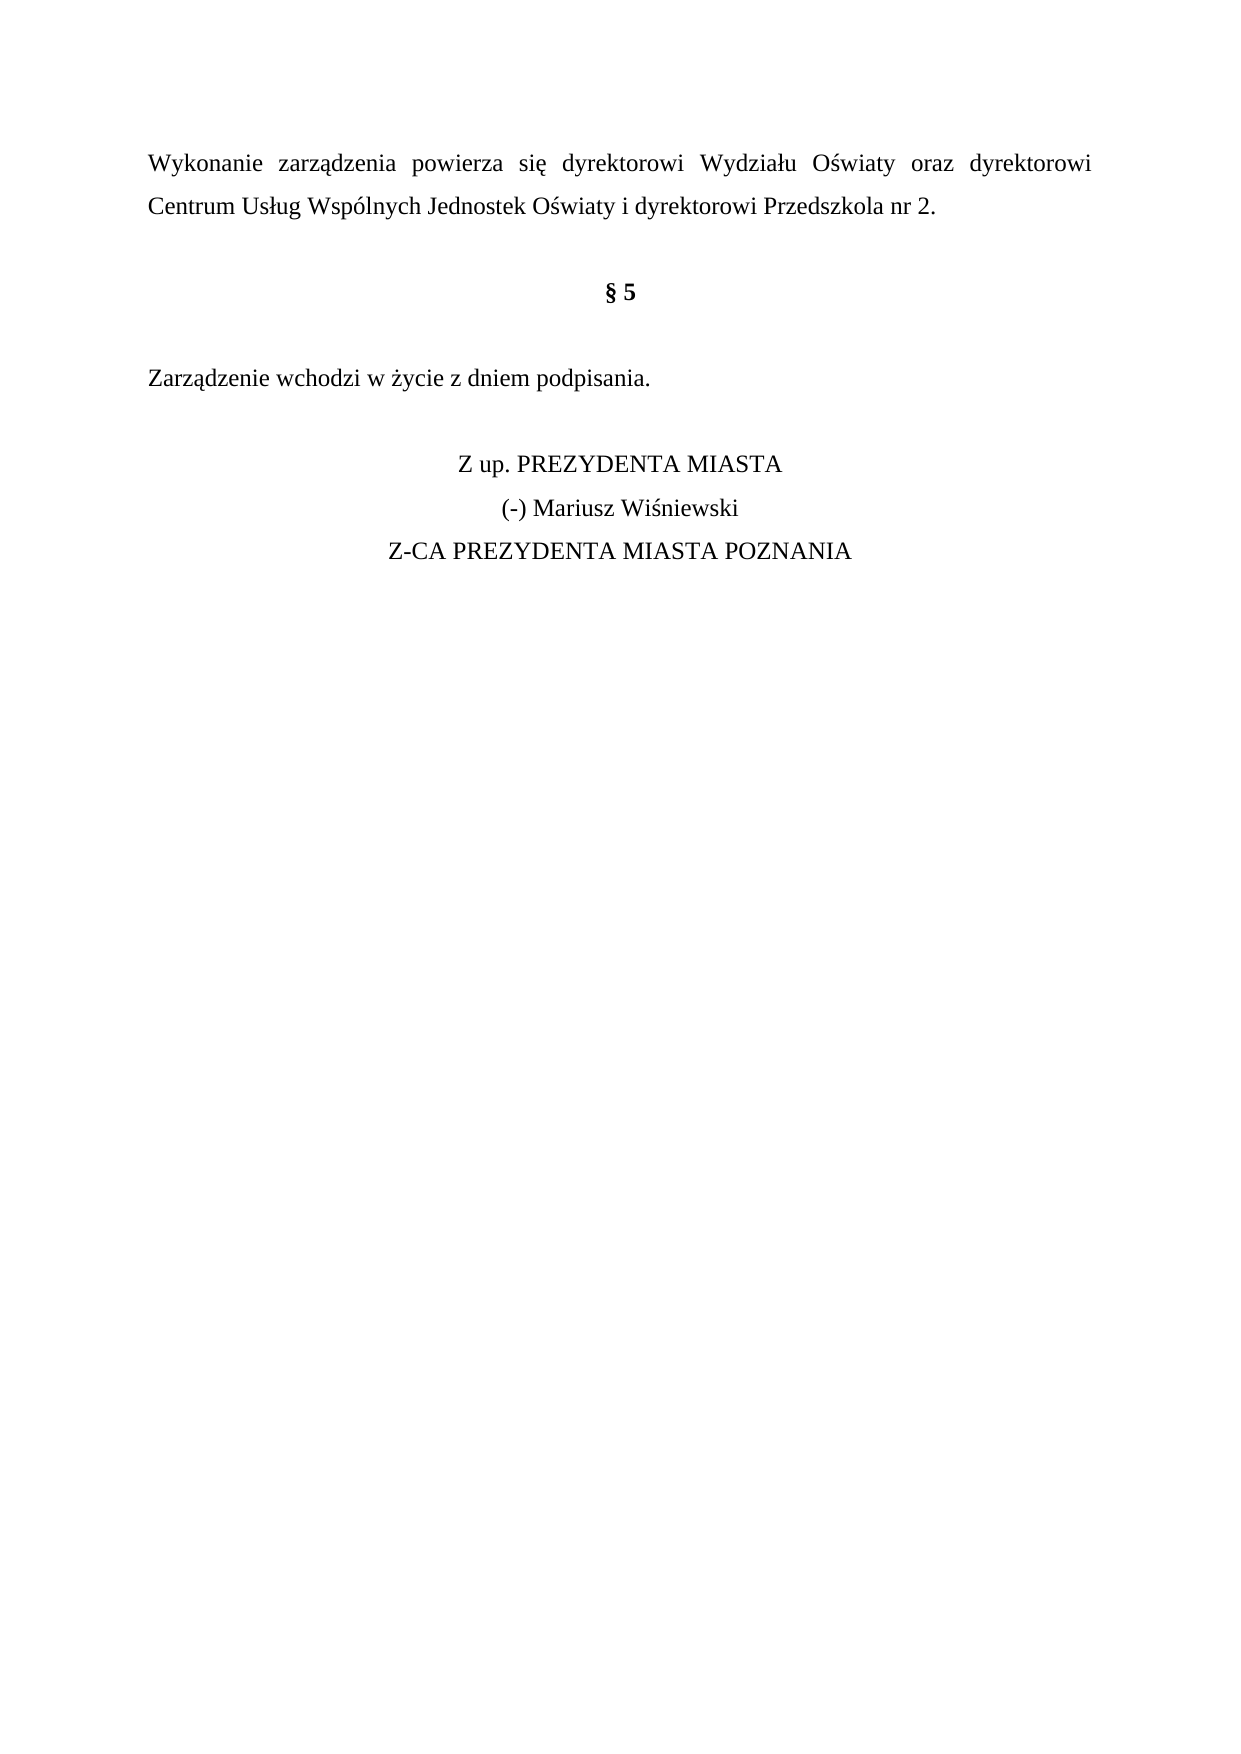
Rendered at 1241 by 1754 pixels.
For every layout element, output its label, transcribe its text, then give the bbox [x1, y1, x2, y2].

text § 5 [148, 277, 1093, 306]
text (-) Mariusz Wiśniewski [148, 493, 1093, 521]
text Z up. PREZYDENTA MIASTA [148, 449, 1093, 478]
text Zarządzenie wchodzi w życie z dniem podpisania. [148, 363, 1093, 392]
text Wykonanie zarządzenia powierza się dyrektorowi Wydziału Oświaty oraz dyrektorowi Centrum Usług Wspólnych Jednostek Oświaty i dyrektorowi Przedszkola nr 2. [148, 148, 1093, 219]
text Z-CA PREZYDENTA MIASTA POZNANIA [148, 536, 1093, 564]
